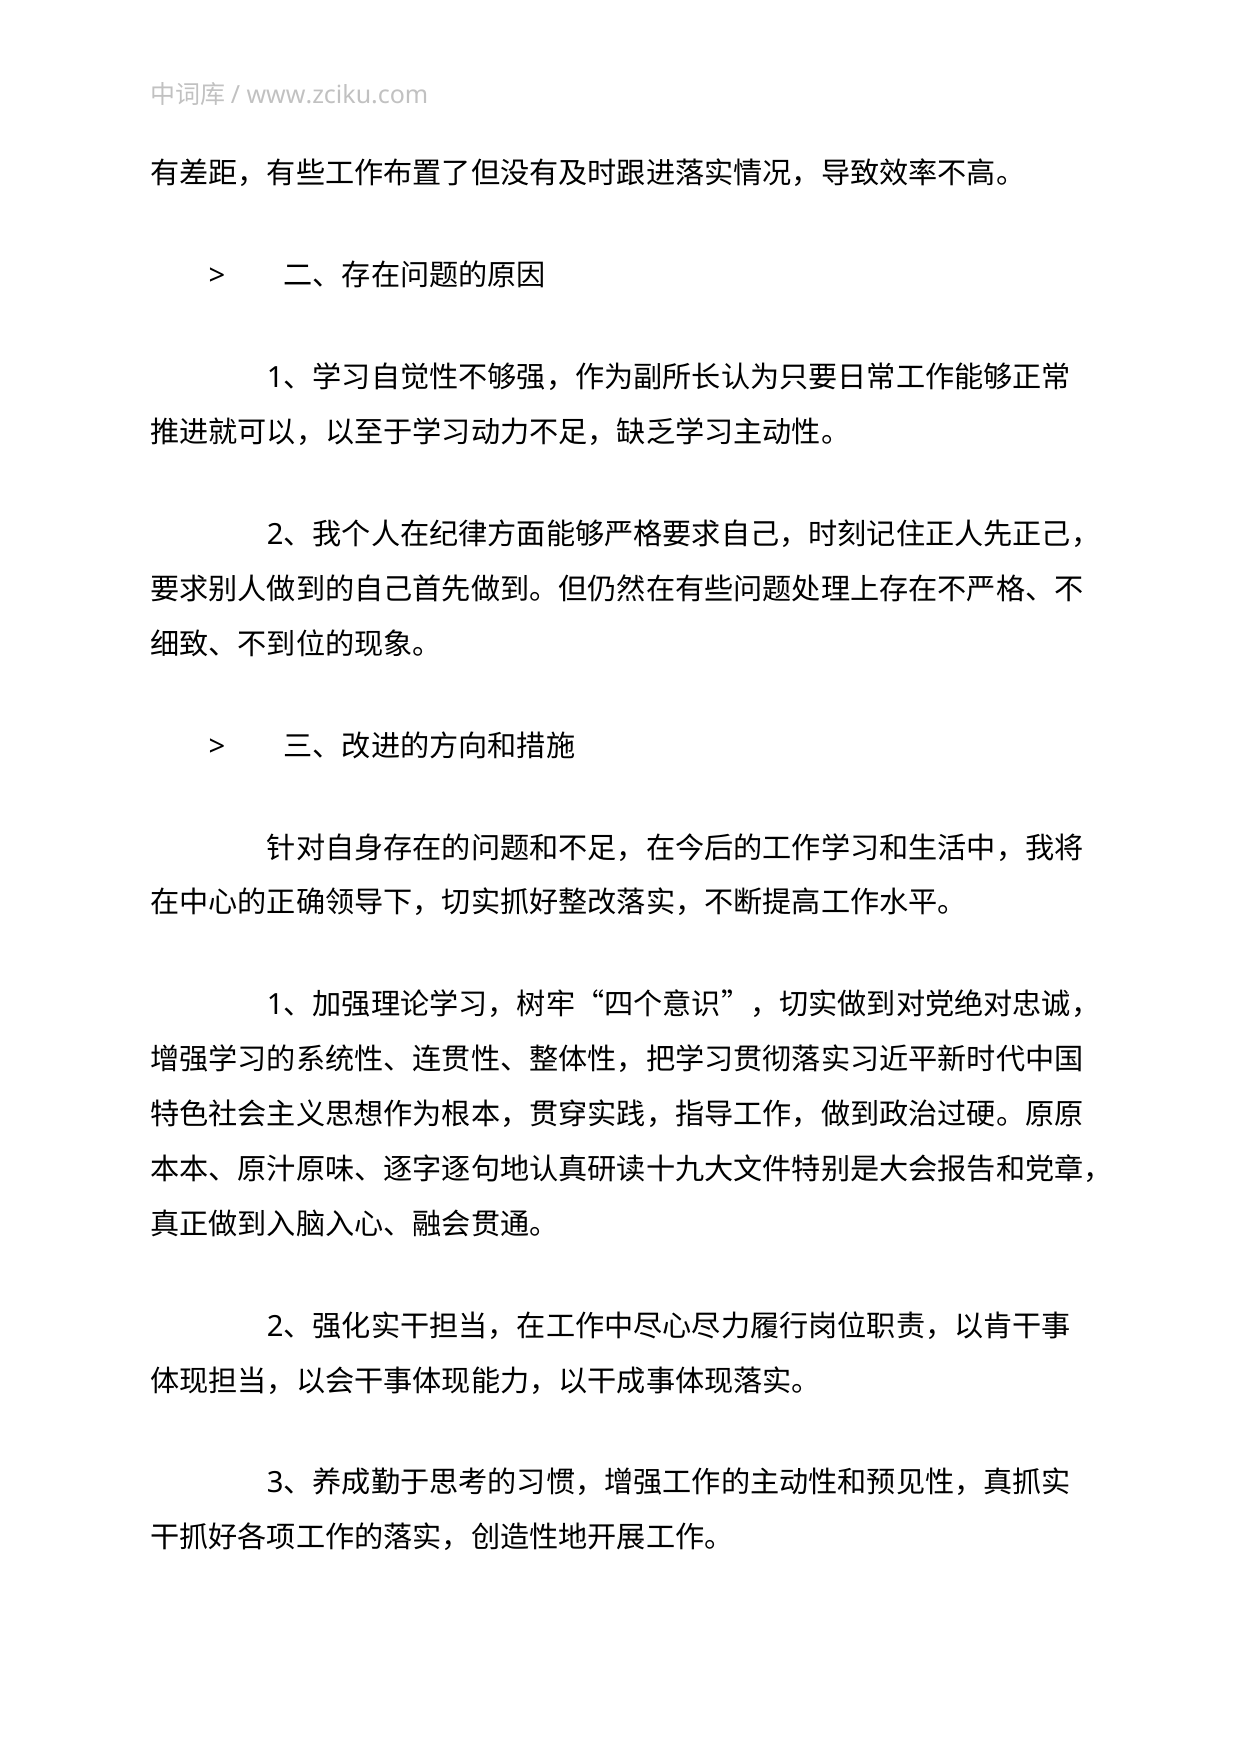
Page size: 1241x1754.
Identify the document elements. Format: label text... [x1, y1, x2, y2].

text 1、加强理论学习，树牢“四个意识”，切实做到对党绝对忠诚，增强学习的系统性、连贯性、整体性，把学习贯彻落实习近平新时代中国特色社会主义思想作为根本，贯穿实践，指导工作，做到政治过硬。原原本本、原汁原味、逐字逐句地认真研读十九大文件特别是大会报告和党章，真正做到入脑入心、融会贯通。 [150, 981, 1090, 1243]
text 1、学习自觉性不够强，作为副所长认为只要日常工作能够正常推进就可以，以至于学习动力不足，缺乏学习主动性。 [150, 354, 1090, 451]
text 3、养成勤于思考的习惯，增强工作的主动性和预见性，真抓实干抓好各项工作的落实，创造性地开展工作。 [150, 1459, 1090, 1556]
text 针对自身存在的问题和不足，在今后的工作学习和生活中，我将在中心的正确领导下，切实抓好整改落实，不断提高工作水平。 [150, 824, 1090, 921]
text > 二、存在问题的原因 [150, 252, 1090, 294]
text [150, 150, 1090, 192]
text 2、我个人在纪律方面能够严格要求自己，时刻记住正人先正己，要求别人做到的自己首先做到。但仍然在有些问题处理上存在不严格、不细致、不到位的现象。 [150, 511, 1090, 663]
text > 三、改进的方向和措施 [150, 722, 1090, 764]
text 2、强化实干担当，在工作中尽心尽力履行岗位职责，以肯干事体现担当，以会干事体现能力，以干成事体现落实。 [150, 1302, 1090, 1399]
